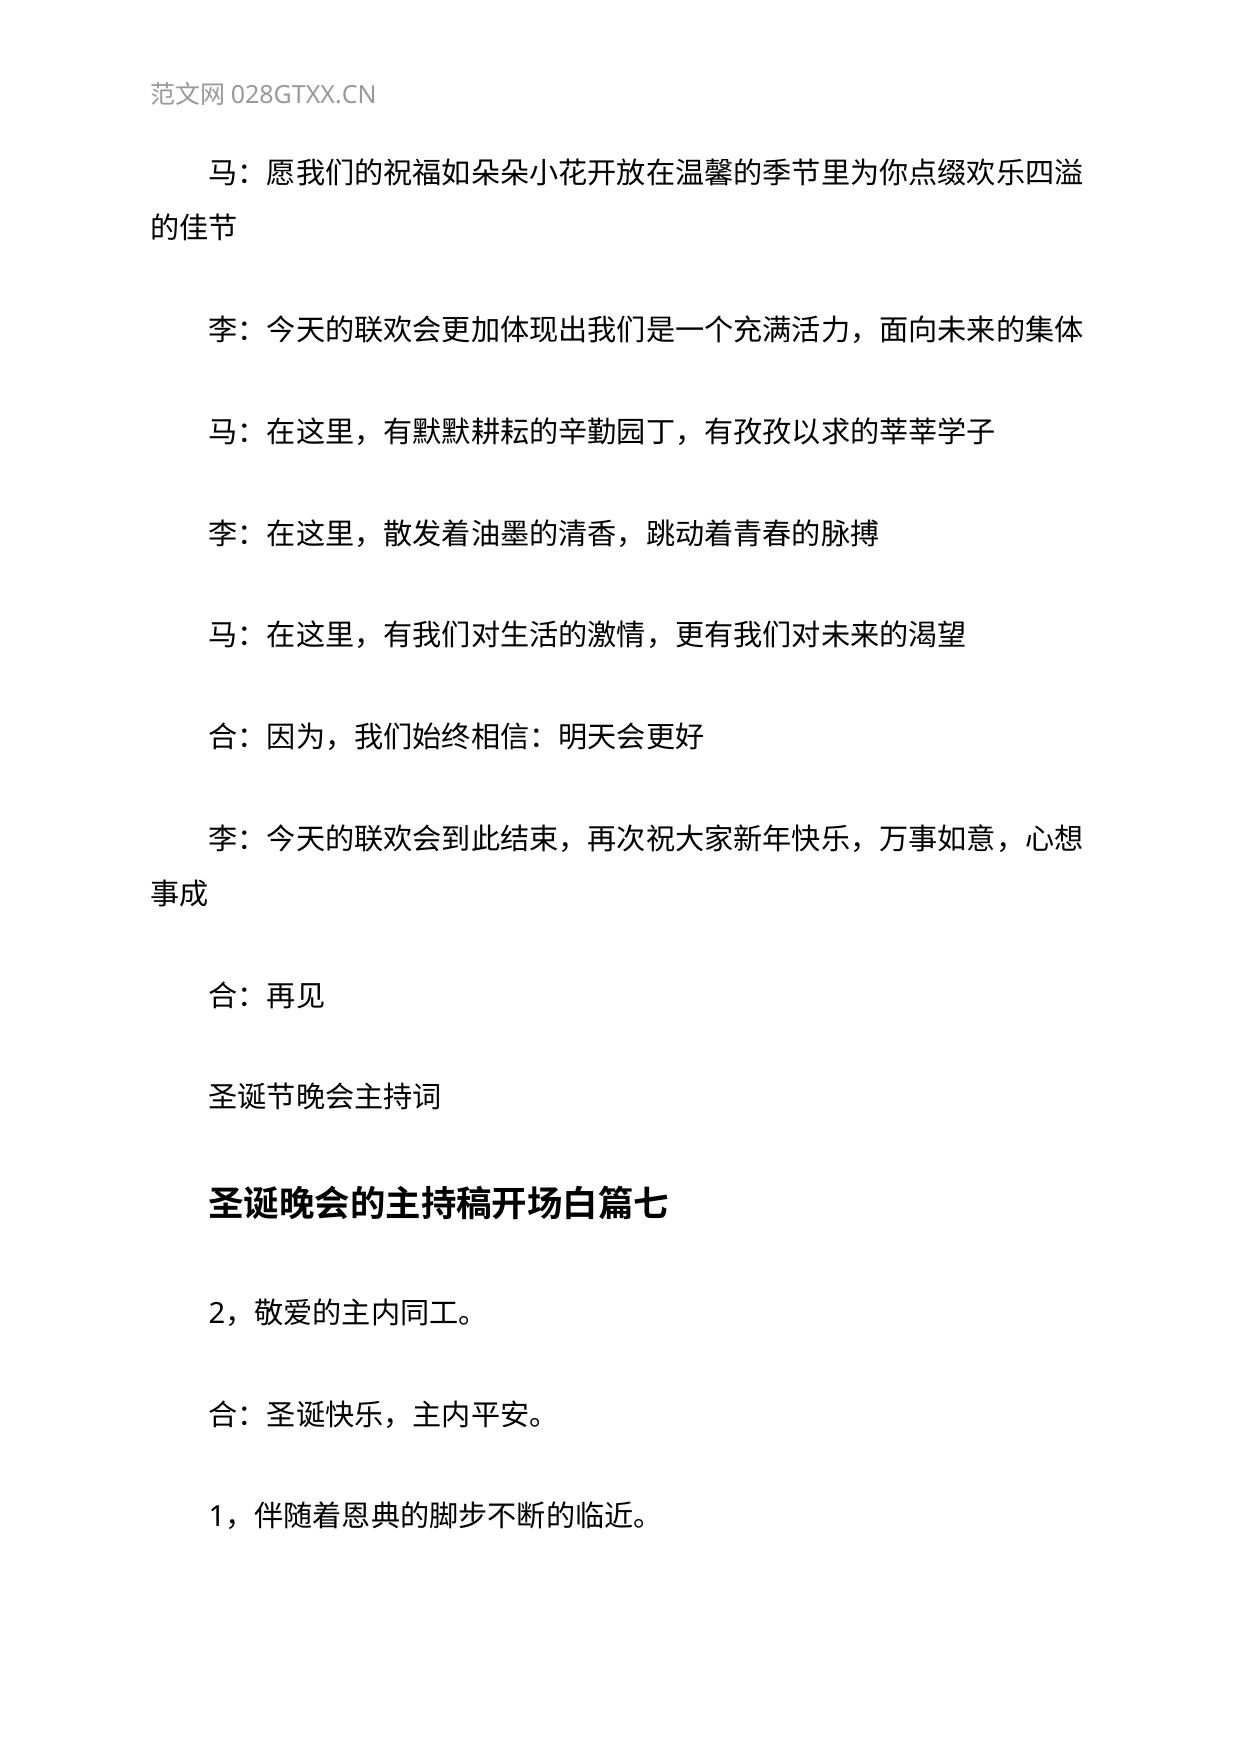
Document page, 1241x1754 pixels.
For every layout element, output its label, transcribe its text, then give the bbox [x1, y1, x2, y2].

text 李：在这里，散发着油墨的清香，跳动着青春的脉搏 [150, 510, 1090, 552]
text 马：在这里，有我们对生活的激情，更有我们对未来的渴望 [150, 612, 1090, 654]
text 合：因为，我们始终相信：明天会更好 [150, 714, 1090, 756]
text 圣诞节晚会主持词 [150, 1074, 1090, 1116]
text 圣诞晚会的主持稿开场白篇七 [150, 1176, 1090, 1227]
text 马：愿我们的祝福如朵朵小花开放在温馨的季节里为你点缀欢乐四溢的佳节 [150, 150, 1090, 247]
text 李：今天的联欢会到此结束，再次祝大家新年快乐，万事如意，心想事成 [150, 816, 1090, 913]
text 马：在这里，有默默耕耘的辛勤园丁，有孜孜以求的莘莘学子 [150, 408, 1090, 451]
text 李：今天的联欢会更加体现出我们是一个充满活力，面向未来的集体 [150, 307, 1090, 349]
text 合：圣诞快乐，主内平安。 [150, 1391, 1090, 1433]
text 2，敬爱的主内同工。 [150, 1289, 1090, 1332]
text 1，伴随着恩典的脚步不断的临近。 [150, 1493, 1090, 1535]
text 合：再见 [150, 972, 1090, 1014]
